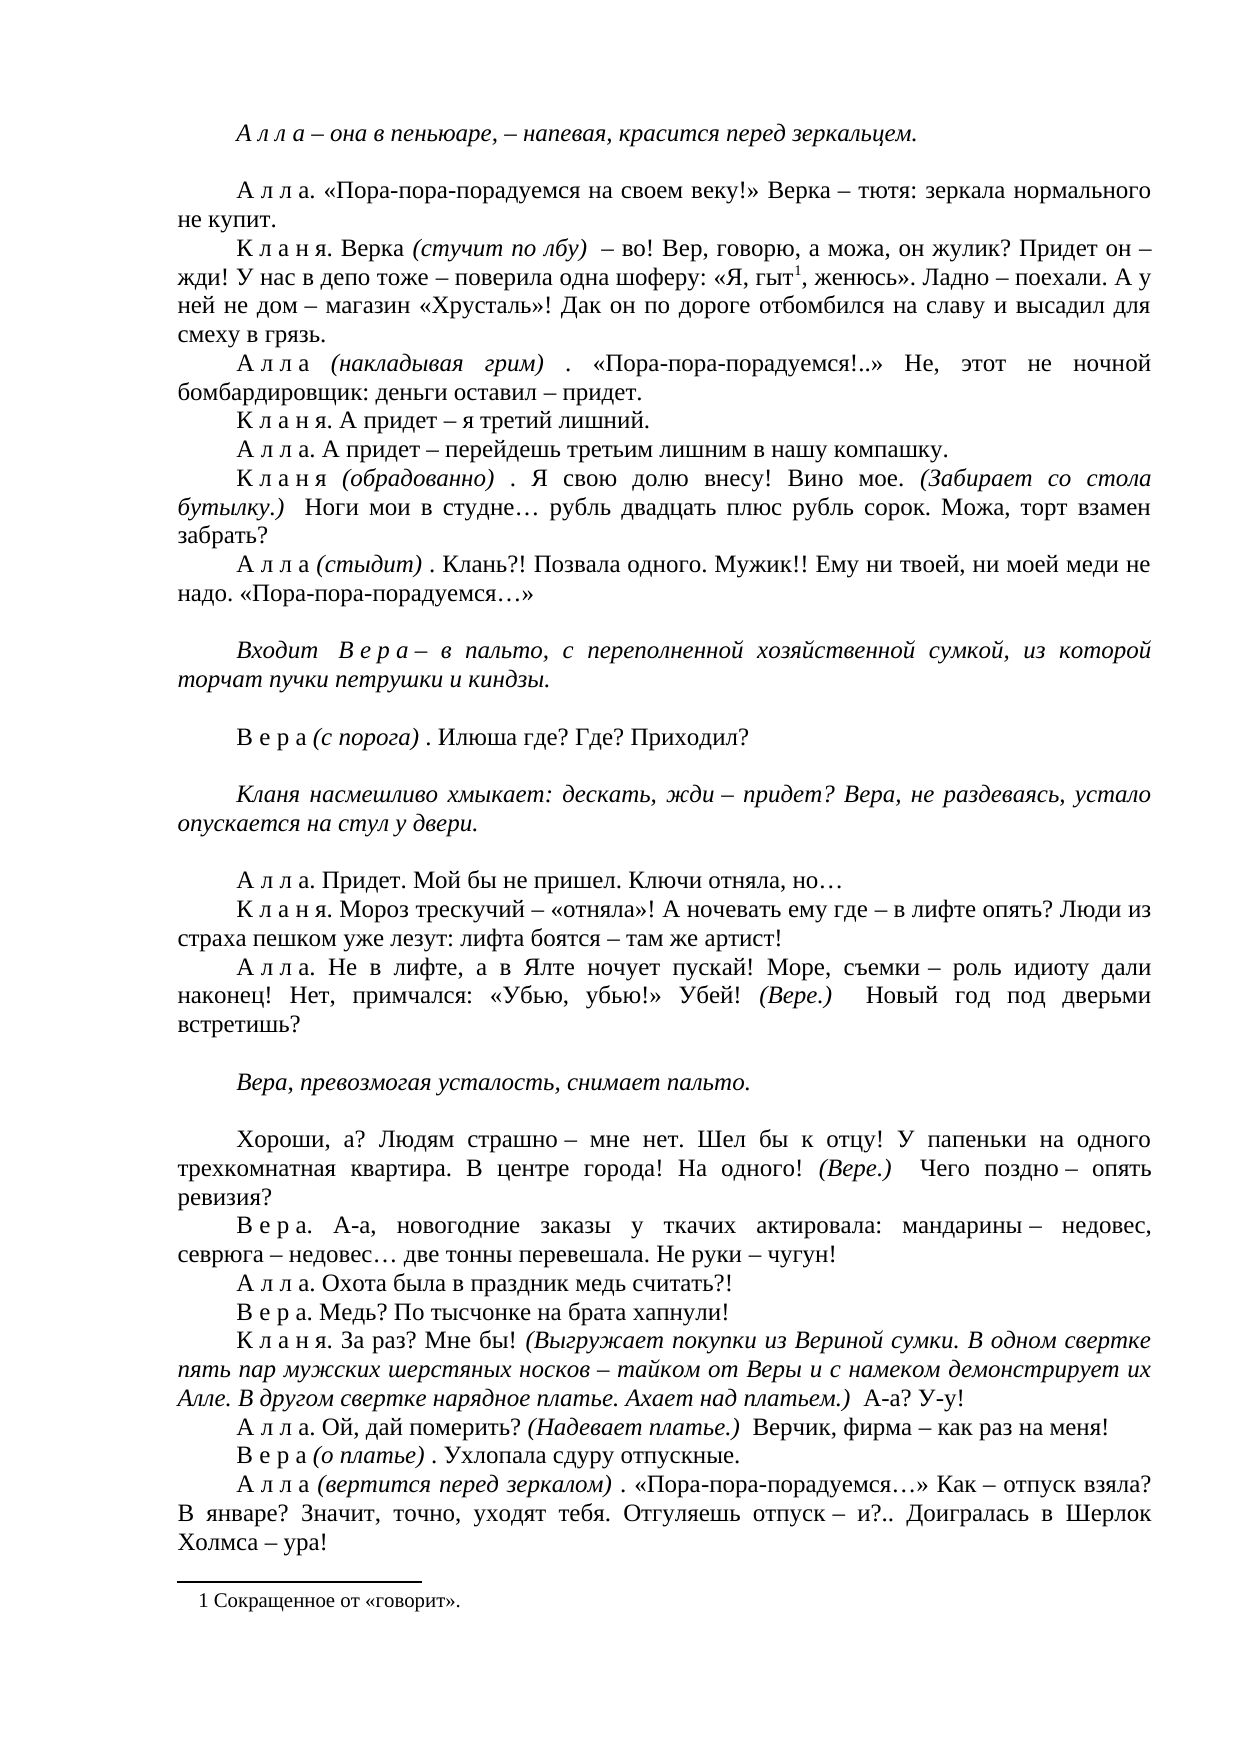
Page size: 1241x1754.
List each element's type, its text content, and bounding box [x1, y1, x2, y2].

text В е р а. Медь? По тысчонке на брата хапнули! [177, 1297, 1152, 1326]
text А л л а (стыдит) . Клань?! Позвала одного. Мужик!! Ему ни твоей, ни моей меди не надо. «Пора-пора-порадуемся…» [177, 549, 1152, 607]
text К л а н я. За раз? Мне бы! (Выгружает покупки из Вериной сумки. В одном свертке пять пар мужских шерстяных носков – тайком от Веры и с намеком демонстрирует их Алле. В другом свертке нарядное платье. Ахает над платьем.) А-а? У-у! [177, 1326, 1152, 1412]
text В е р а (о платье) . Ухлопала сдуру отпускные. [177, 1441, 1152, 1469]
text Входит В е р а – в пальто, с переполненной хозяйственной сумкой, из которой торчат пучки петрушки и киндзы. [177, 636, 1152, 693]
text А л л а (вертится перед зеркалом) . «Пора-пора-порадуемся…» Как – отпуск взяла? В январе? Значит, точно, уходят тебя. Отгуляешь отпуск – и?.. Доигралась в Шерлок Холмса – ура! [177, 1469, 1152, 1556]
text Хороши, а? Людям страшно – мне нет. Шел бы к отцу! У папеньки на одного трехкомнатная квартира. В центре города! На одного! (Вере.) Чего поздно – опять ревизия? [177, 1124, 1152, 1211]
text А л л а – она в пеньюаре, – напевая, красится перед зеркальцем. [177, 118, 1152, 147]
text А л л а (накладывая грим) . «Пора-пора-порадуемся!..» Не, этот не ночной бомбардировщик: деньги оставил – придет. [177, 348, 1152, 406]
text Кланя насмешливо хмыкает: дескать, жди – придет? Вера, не раздеваясь, устало опускается на стул у двери. [177, 779, 1152, 837]
text К л а н я. А придет – я третий лишний. [177, 406, 1152, 434]
text К л а н я. Верка (стучит по лбу) – во! Вер, говорю, а можа, он жулик? Придет он – жди! У нас в депо тоже – поверила одна шоферу: «Я, гыт, женюсь». Ладно – поехали. А у ней не дом – магазин «Хрусталь»! Дак он по дороге отбомбился на славу и высадил для смеху в грязь. [177, 233, 1152, 348]
text А л л а. Ой, дай померить? (Надевает платье.) Верчик, фирма – как раз на меня! [177, 1412, 1152, 1441]
text А л л а. А придет – перейдешь третьим лишним в нашу компашку. [177, 434, 1152, 463]
text В е р а. А-а, новогодние заказы у ткачих актировала: мандарины – недовес, севрюга – недовес… две тонны перевешала. Не руки – чугун! [177, 1211, 1152, 1268]
text А л л а. «Пора-пора-порадуемся на своем веку!» Верка – тютя: зеркала нормального не купит. [177, 176, 1152, 233]
text К л а н я (обрадованно) . Я свою долю внесу! Вино мое. (Забирает со стола бутылку.) Ноги мои в студне… рубль двадцать плюс рубль сорок. Можа, торт взамен забрать? [177, 463, 1152, 549]
text А л л а. Не в лифте, а в Ялте ночует пускай! Море, съемки – роль идиоту дали наконец! Нет, примчался: «Убью, убью!» Убей! (Вере.) Новый год под дверьми встретишь? [177, 952, 1152, 1038]
text Вера, превозмогая усталость, снимает пальто. [177, 1067, 1152, 1096]
text В е р а (с порога) . Илюша где? Где? Приходил? [177, 722, 1152, 751]
text А л л а. Придет. Мой бы не пришел. Ключи отняла, но… [177, 866, 1152, 894]
text К л а н я. Мороз трескучий – «отняла»! А ночевать ему где – в лифте опять? Люди из страха пешком уже лезут: лифта боятся – там же артист! [177, 894, 1152, 952]
text А л л а. Охота была в праздник медь считать?! [177, 1268, 1152, 1297]
